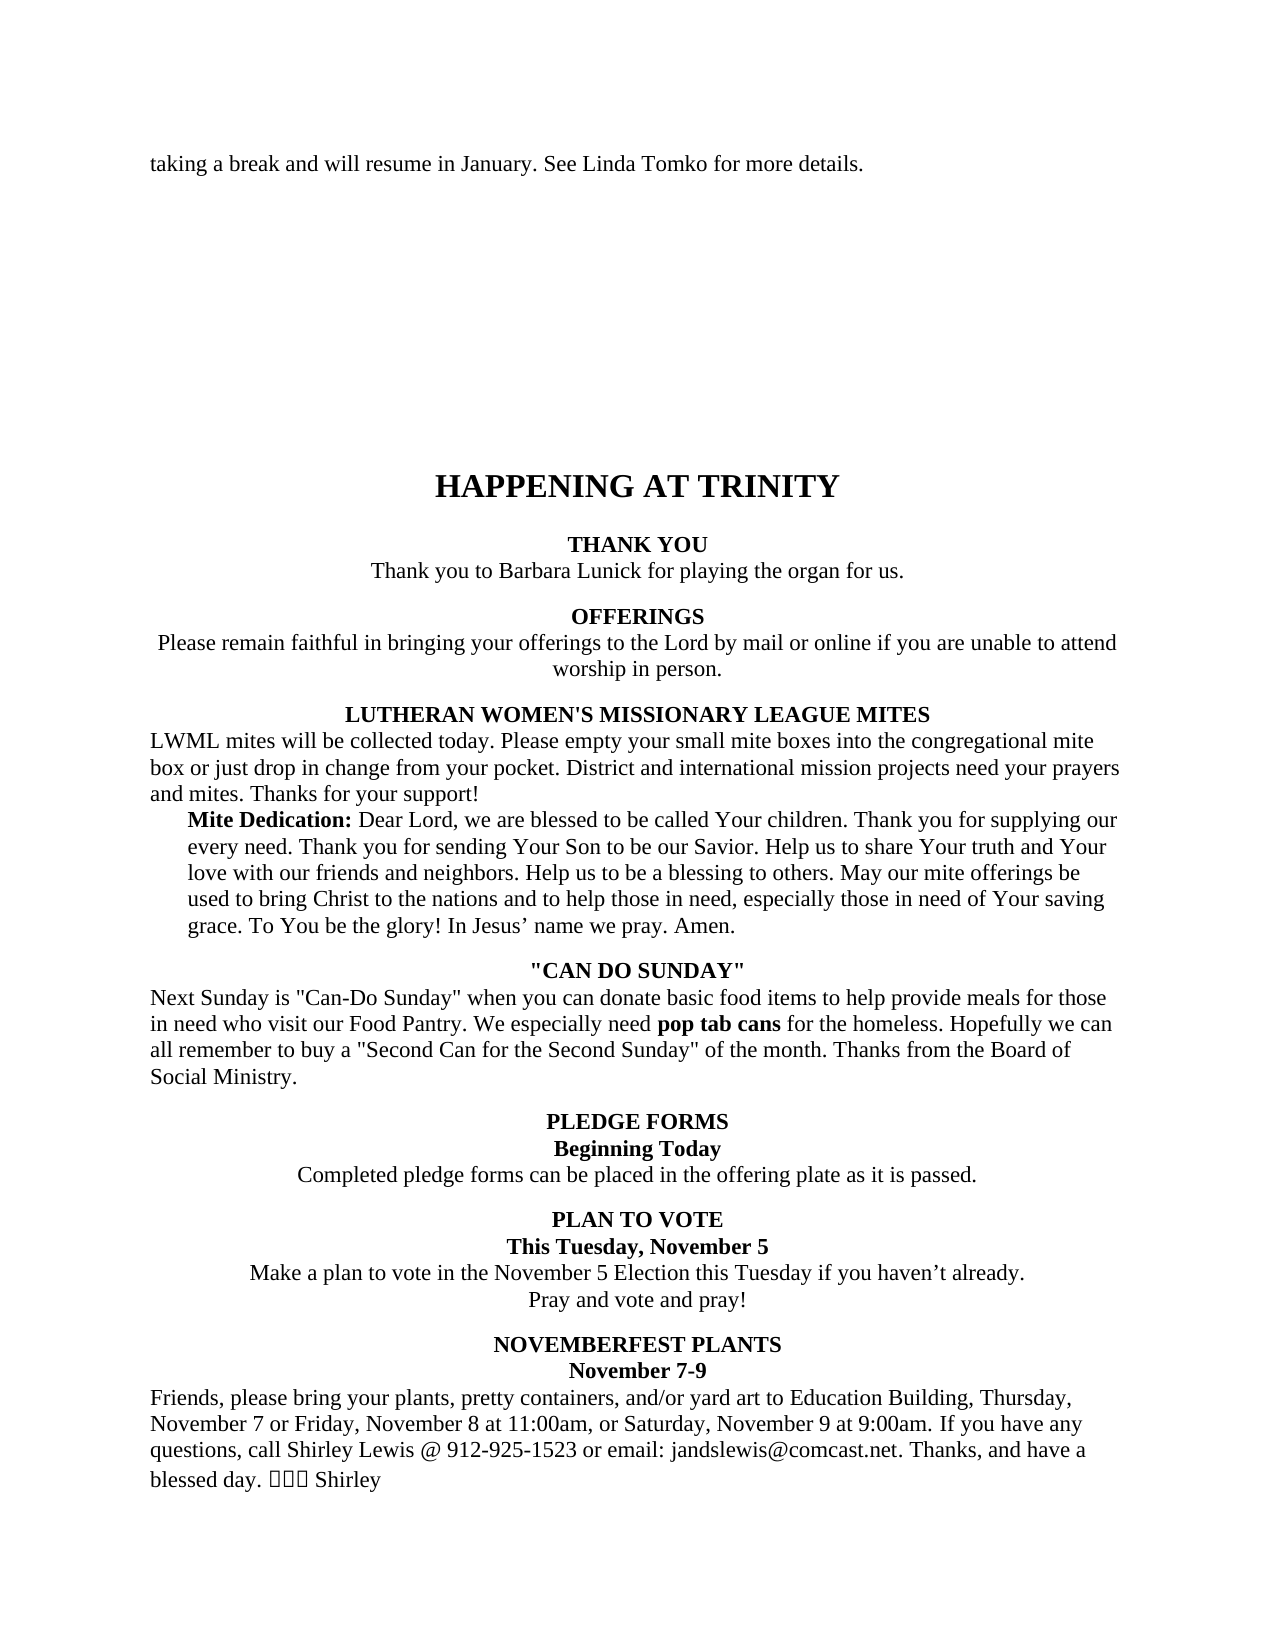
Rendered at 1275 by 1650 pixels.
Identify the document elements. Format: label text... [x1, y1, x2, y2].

text HAPPENING AT TRINITY [150, 466, 1125, 504]
text Beginning Today [150, 1135, 1125, 1161]
text OFFERINGS [150, 603, 1125, 629]
text Pray and vote and pray! [150, 1286, 1125, 1312]
text Thank you to Barbara Lunick for playing the organ for us. [150, 557, 1125, 584]
text LUTHERAN WOMEN'S MISSIONARY LEAGUE MITES [150, 701, 1125, 727]
text November 7-9 [150, 1357, 1125, 1384]
text LWML mites will be collected today. Please empty your small mite boxes into the congregational mite box or just drop in change from your pocket. District and international mission projects need your prayers and mites. Thanks for your support! [150, 727, 1125, 806]
text Completed pledge forms can be placed in the offering plate as it is passed. [150, 1161, 1125, 1187]
text NOVEMBERFEST PLANTS [150, 1331, 1125, 1357]
text Please remain faithful in bringing your offerings to the Lord by mail or online if you are unable to attend worship in person. [150, 629, 1125, 682]
text "CAN DO SUNDAY" [150, 957, 1125, 984]
text THANK YOU [150, 531, 1125, 557]
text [150, 150, 1125, 176]
text Friends, please bring your plants, pretty containers, and/or yard art to Education Building, Thursday, November 7 or Friday, November 8 at 11:00am, or Saturday, November 9 at 9:00am. If you have any questions, call Shirley Lewis @ 912-925-1523 or email: jandslewis@comcast.net. Thanks, and have a blessed day. 🌼🌸🌻 Shirley [150, 1384, 1125, 1494]
text Make a plan to vote in the November 5 Election this Tuesday if you haven’t already. [150, 1259, 1125, 1286]
text This Tuesday, November 5 [150, 1233, 1125, 1259]
text PLAN TO VOTE [150, 1207, 1125, 1233]
text Mite Dedication: Dear Lord, we are blessed to be called Your children. Thank you for supplying our every need. Thank you for sending Your Son to be our Savior. Help us to share Your truth and Your love with our friends and neighbors. Help us to be a blessing to others. May our mite offerings be used to bring Christ to the nations and to help those in need, especially those in need of Your saving grace. To You be the glory! In Jesus’ name we pray. Amen. [187, 806, 1125, 938]
text Next Sunday is "Can-Do Sunday" when you can donate basic food items to help provide meals for those in need who visit our Food Pantry. We especially need pop tab cans for the homeless. Hopefully we can all remember to buy a "Second Can for the Second Sunday" of the month. Thanks from the Board of Social Ministry. [150, 984, 1125, 1089]
text PLEDGE FORMS [150, 1108, 1125, 1135]
